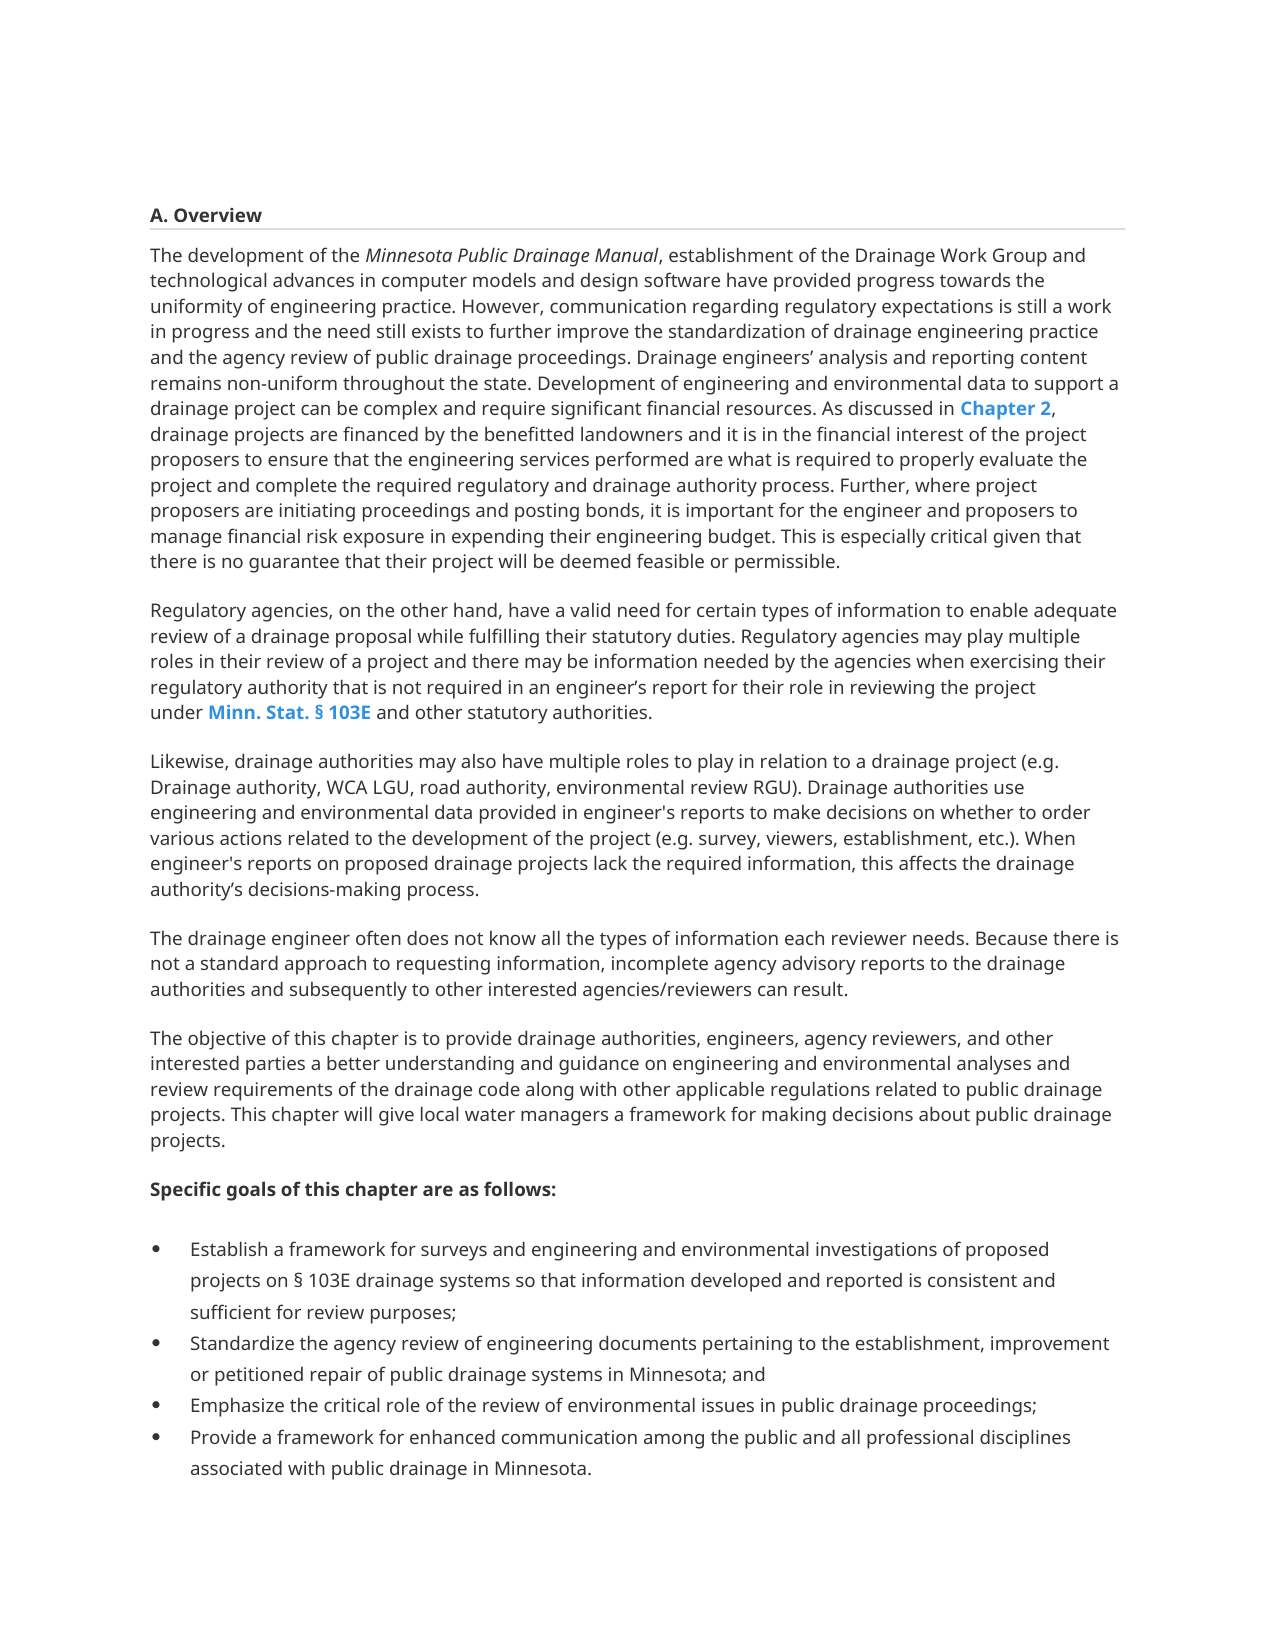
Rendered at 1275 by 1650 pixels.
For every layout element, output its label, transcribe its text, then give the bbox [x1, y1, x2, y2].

list Provide a framework for enhanced communication among the public and all professional disciplines associated with public drainage in Minnesota. [152, 1418, 1125, 1481]
text Regulatory agencies, on the other hand, have a valid need for certain types of information to enable adequate review of a drainage proposal while fulfilling their statutory duties. Regulatory agencies may play multiple roles in their review of a project and there may be information needed by the agencies when exercising their regulatory authority that is not required in an engineer’s report for their role in reviewing the project under Minn. Stat. § 103E and other statutory authorities. [150, 597, 1125, 725]
text Likewise, drainage authorities may also have multiple roles to play in relation to a drainage project (e.g. Drainage authority, WCA LGU, road authority, environmental review RGU). Drainage authorities use engineering and environmental data provided in engineer's reports to make decisions on whether to order various actions related to the development of the project (e.g. survey, viewers, establishment, etc.). When engineer's reports on proposed drainage projects lack the required information, this affects the drainage authority’s decisions-making process. [150, 748, 1125, 902]
text Specific goals of this chapter are as follows: [150, 1176, 1125, 1202]
list Establish a framework for surveys and engineering and environmental investigations of proposed projects on § 103E drainage systems so that information developed and reported is consistent and sufficient for review purposes; [152, 1231, 1125, 1324]
text The development of the Minnesota Public Drainage Manual, establishment of the Drainage Work Group and technological advances in computer models and design software have provided progress towards the uniformity of engineering practice. However, communication regarding regulatory expectations is still a work in progress and the need still exists to further improve the standardization of drainage engineering practice and the agency review of public drainage proceedings. Drainage engineers’ analysis and reporting content remains non-uniform throughout the state. Development of engineering and environmental data to support a drainage project can be complex and require significant financial resources. As discussed in Chapter 2, drainage projects are financed by the benefitted landowners and it is in the financial interest of the project proposers to ensure that the engineering services performed are what is required to properly evaluate the project and complete the required regulatory and drainage authority process. Further, where project proposers are initiating proceedings and posting bonds, it is important for the engineer and proposers to manage financial risk exposure in expending their engineering budget. This is especially critical given that there is no guarantee that their project will be deemed feasible or permissible. [150, 242, 1125, 574]
list Emphasize the critical role of the review of environmental issues in public drainage proceedings; [152, 1387, 1125, 1418]
text The drainage engineer often does not know all the types of information each reviewer needs. Because there is not a standard approach to requesting information, incomplete agency advisory reports to the drainage authorities and subsequently to other interested agencies/reviewers can result. [150, 925, 1125, 1002]
text A. Overview [150, 166, 1125, 228]
text The objective of this chapter is to provide drainage authorities, engineers, agency reviewers, and other interested parties a better understanding and guidance on engineering and environmental analyses and review requirements of the drainage code along with other applicable regulations related to public drainage projects. This chapter will give local water managers a framework for making decisions about public drainage projects. [150, 1025, 1125, 1153]
list Standardize the agency review of engineering documents pertaining to the establishment, improvement or petitioned repair of public drainage systems in Minnesota; and [152, 1324, 1125, 1387]
